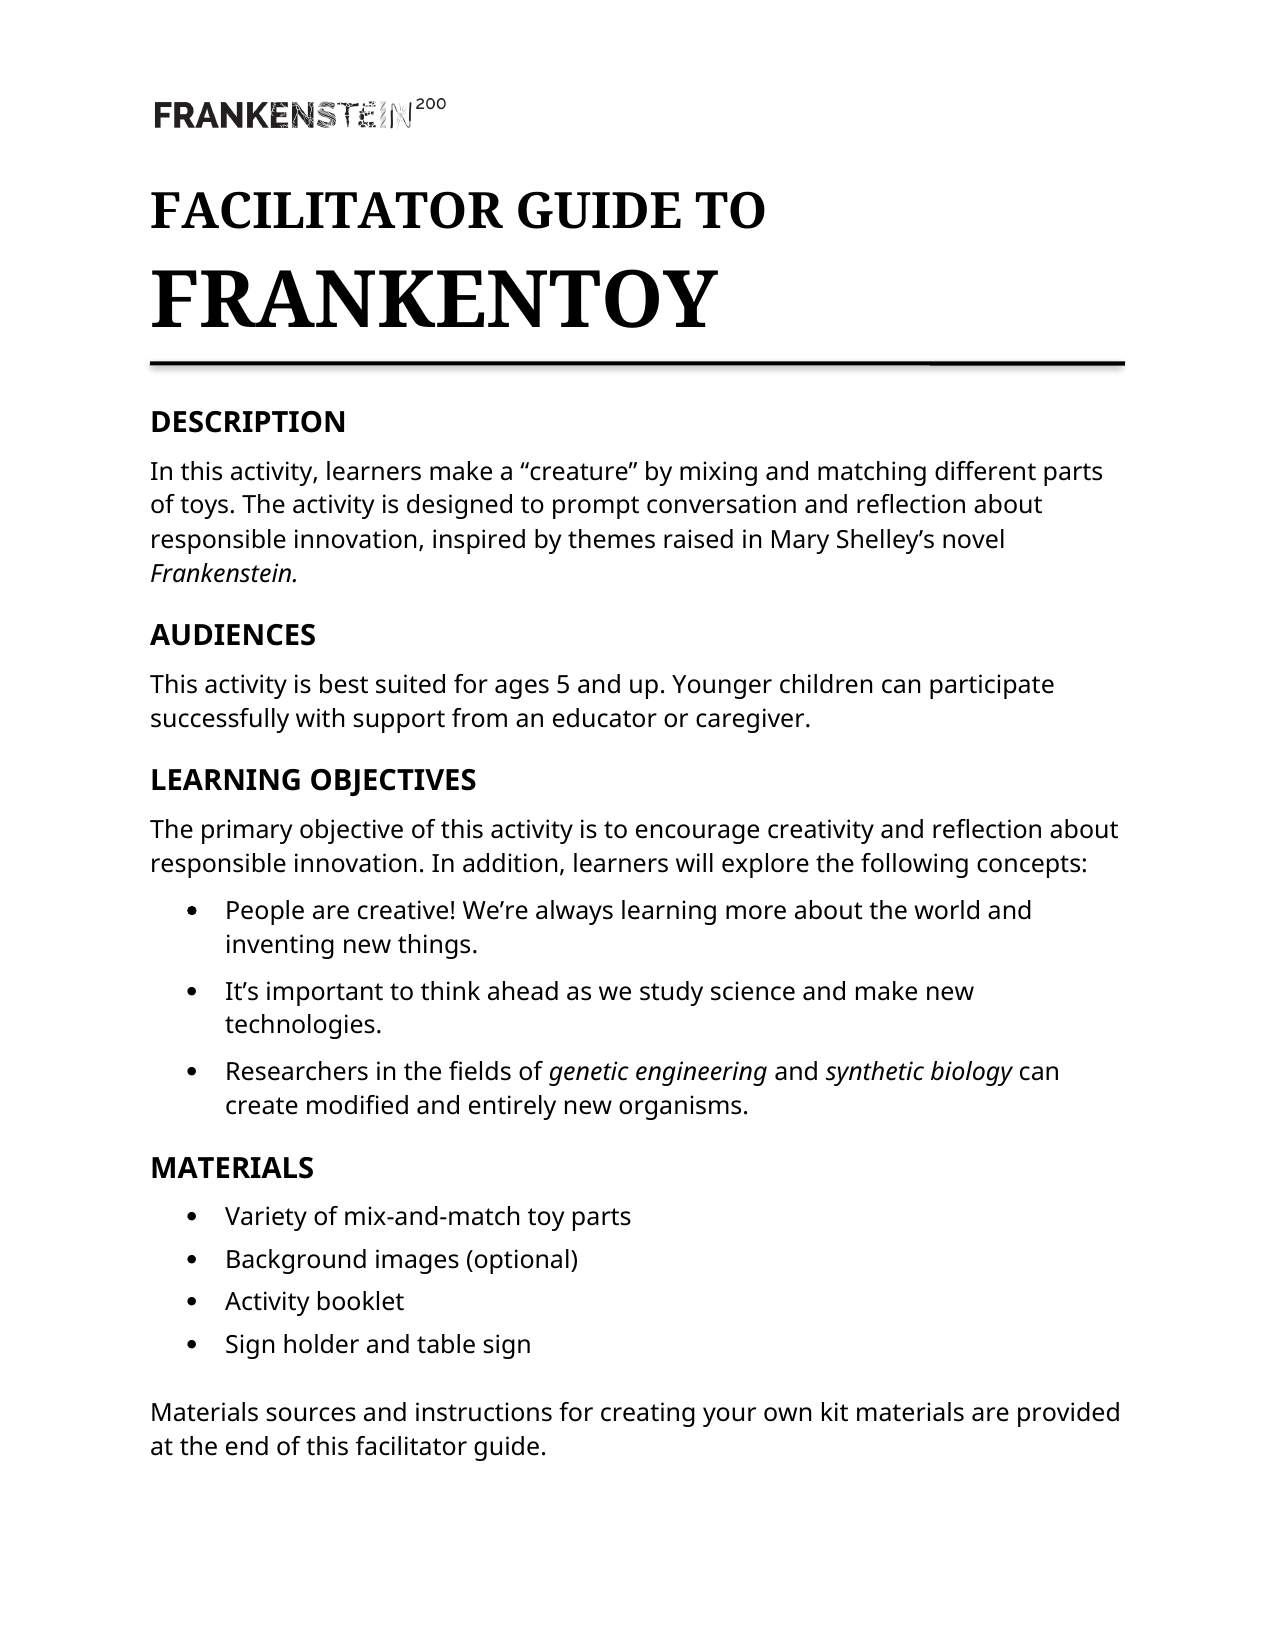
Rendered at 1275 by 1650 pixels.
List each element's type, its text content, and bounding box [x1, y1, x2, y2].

text FACILITATOR GUIDE TO [150, 175, 1125, 243]
list Variety of mix-and-match toy parts [187, 1199, 1125, 1233]
text In this activity, learners make a “creature” by mixing and matching different parts of toys. The activity is designed to prompt conversation and reflection about responsible innovation, inspired by themes raised in Mary Shelley’s novel Frankenstein. [150, 453, 1125, 589]
list Background images (optional) [187, 1241, 1125, 1276]
list People are creative! We’re always learning more about the world and inventing new things. [187, 892, 1125, 961]
subtitle The primary objective of this activity is to encourage creativity and reflection about responsible innovation. In addition, learners will explore the following concepts: [150, 812, 1125, 880]
list Activity booklet [187, 1284, 1125, 1318]
subtitle LEARNING OBJECTIVES [150, 760, 1125, 799]
subtitle DESCRIPTION [150, 401, 1125, 441]
list Materials sources and instructions for creating your own kit materials are provided at the end of this facilitator guide. [150, 1394, 1125, 1462]
subtitle MATERIALS [150, 1147, 1125, 1187]
subtitle AUDIENCES [150, 614, 1125, 654]
text This activity is best suited for ages 5 and up. Younger children can participate successfully with support from an educator or caregiver. [150, 667, 1125, 735]
list It’s important to think ahead as we study science and make new technologies. [187, 973, 1125, 1041]
list Sign holder and table sign [187, 1326, 1125, 1360]
text FRANKENTOY [150, 243, 1191, 351]
list Researchers in the fields of genetic engineering and synthetic biology can create modified and entirely new organisms. [187, 1054, 1125, 1122]
